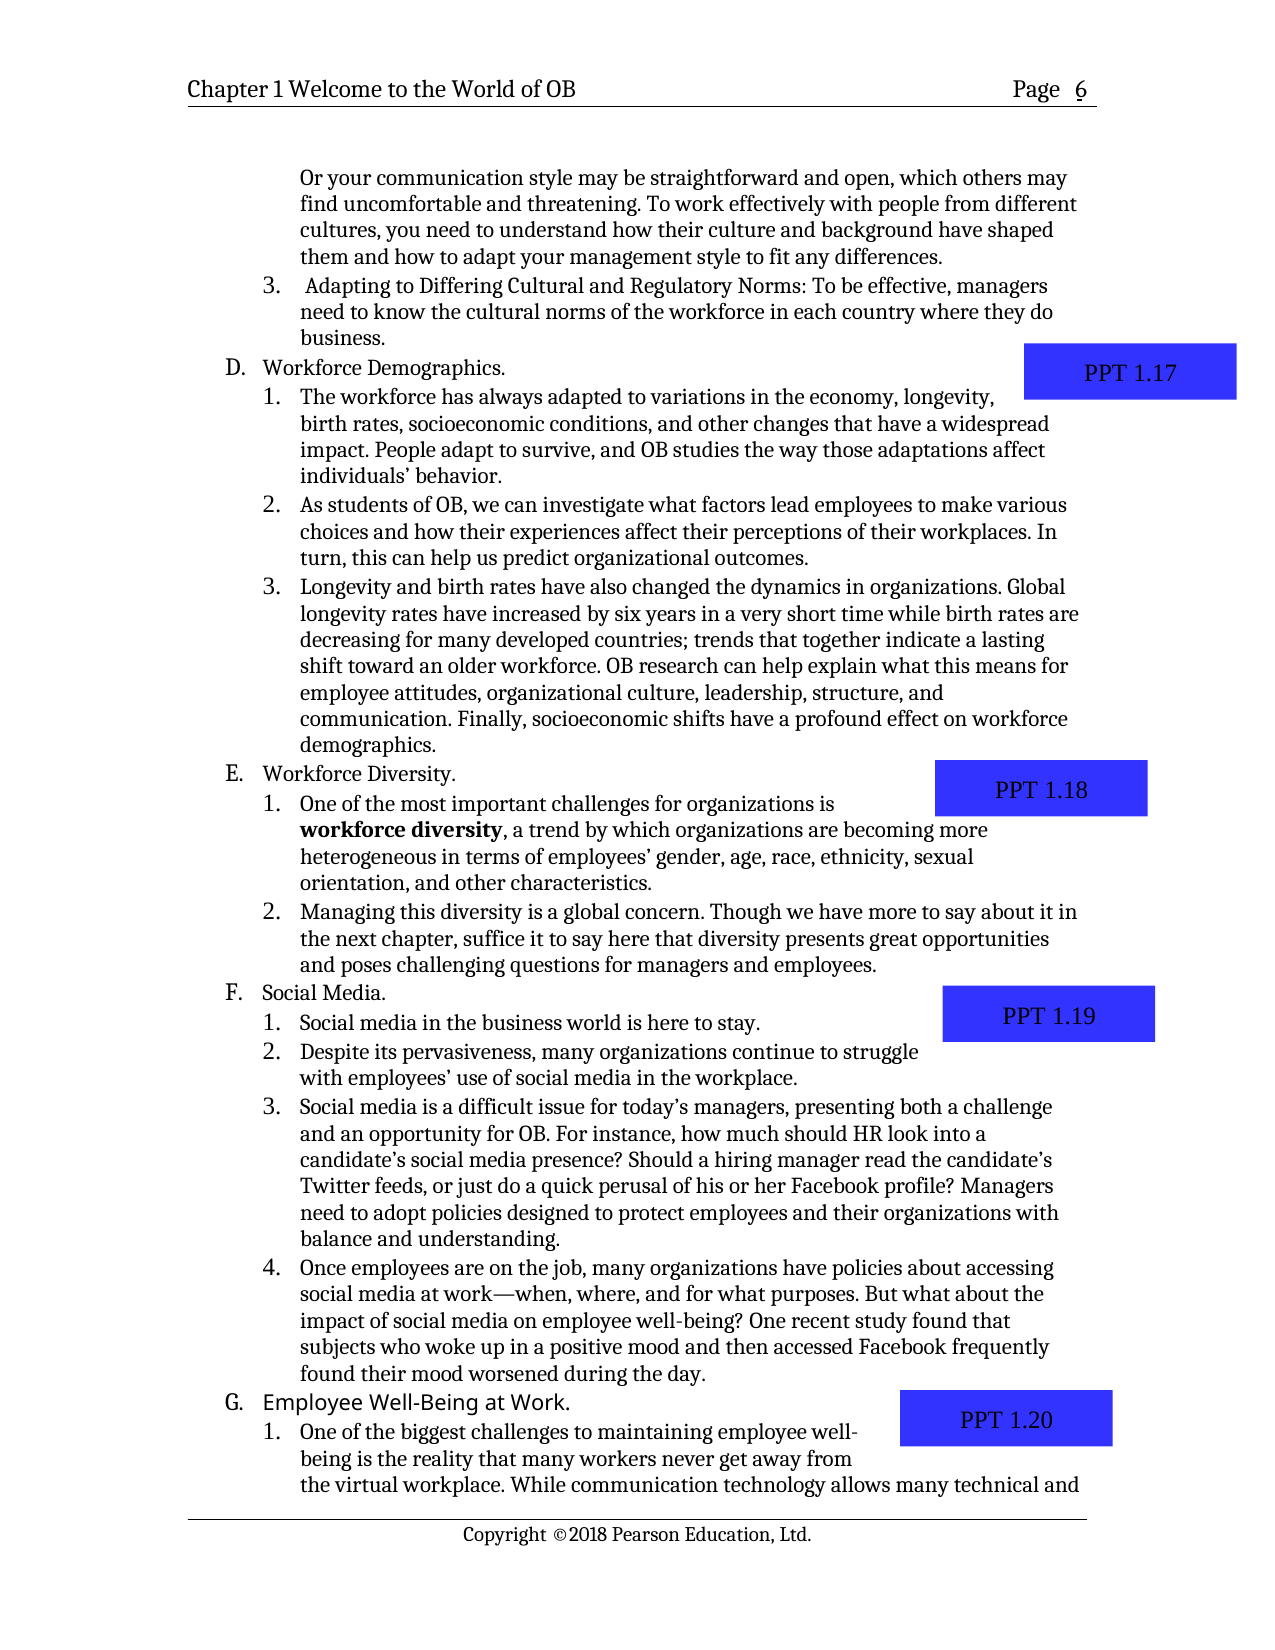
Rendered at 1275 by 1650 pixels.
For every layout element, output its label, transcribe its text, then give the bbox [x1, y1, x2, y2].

list Employee Well-Being at Work. [225, 1387, 1087, 1416]
list Despite its pervasiveness, many organizations continue to struggle with employees’ use of social media in the workplace. [262, 1036, 1087, 1091]
list Workforce Diversity. [225, 758, 1087, 788]
list Social Media. [225, 978, 1087, 1007]
list Adapting to Differing Cultural and Regulatory Norms: To be effective, managers need to know the cultural norms of the workforce in each country where they do business. [262, 270, 1087, 352]
list The workforce has always adapted to variations in the economy, longevity, birth rates, socioeconomic conditions, and other changes that have a widespread impact. People adapt to survive, and OB studies the way those adaptations affect individuals’ behavior. [262, 381, 1087, 489]
list Longevity and birth rates have also changed the dynamics in organizations. Global longevity rates have increased by six years in a very short time while birth rates are decreasing for many developed countries; trends that together indicate a lasting shift toward an older workforce. OB research can help explain what this means for employee attitudes, organizational culture, leadership, structure, and communication. Finally, socioeconomic shifts have a profound effect on workforce demographics. [262, 571, 1087, 758]
list Once employees are on the job, many organizations have policies about accessing social media at work—when, where, and for what purposes. But what about the impact of social media on employee well-being? One recent study found that subjects who woke up in a positive mood and then accessed Facebook frequently found their mood worsened during the day. [262, 1252, 1087, 1387]
list Workforce Demographics. [225, 352, 1024, 381]
list One of the most important challenges for organizations is workforce diversity, a trend by which organizations are becoming more heterogeneous in terms of employees’ gender, age, race, ethnicity, sexual orientation, and other characteristics. [262, 788, 1087, 896]
list Managing this diversity is a global concern. Though we have more to say about it in the next chapter, suffice it to say here that diversity presents great opportunities and poses challenging questions for managers and employees. [262, 896, 1087, 978]
list Social media in the business world is here to stay. [262, 1007, 942, 1036]
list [262, 1416, 1087, 1498]
list Social media is a difficult issue for today’s managers, presenting both a challenge and an opportunity for OB. For instance, how much should HR look into a candidate’s social media presence? Should a hiring manager read the candidate’s Twitter feeds, or just do a quick perusal of his or her Facebook profile? Managers need to adopt policies designed to protect employees and their organizations with balance and understanding. [262, 1091, 1087, 1252]
list As students of OB, we can investigate what factors lead employees to make various choices and how their experiences affect their perceptions of their workplaces. In turn, this can help us predict organizational outcomes. [262, 489, 1087, 571]
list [262, 164, 1087, 270]
